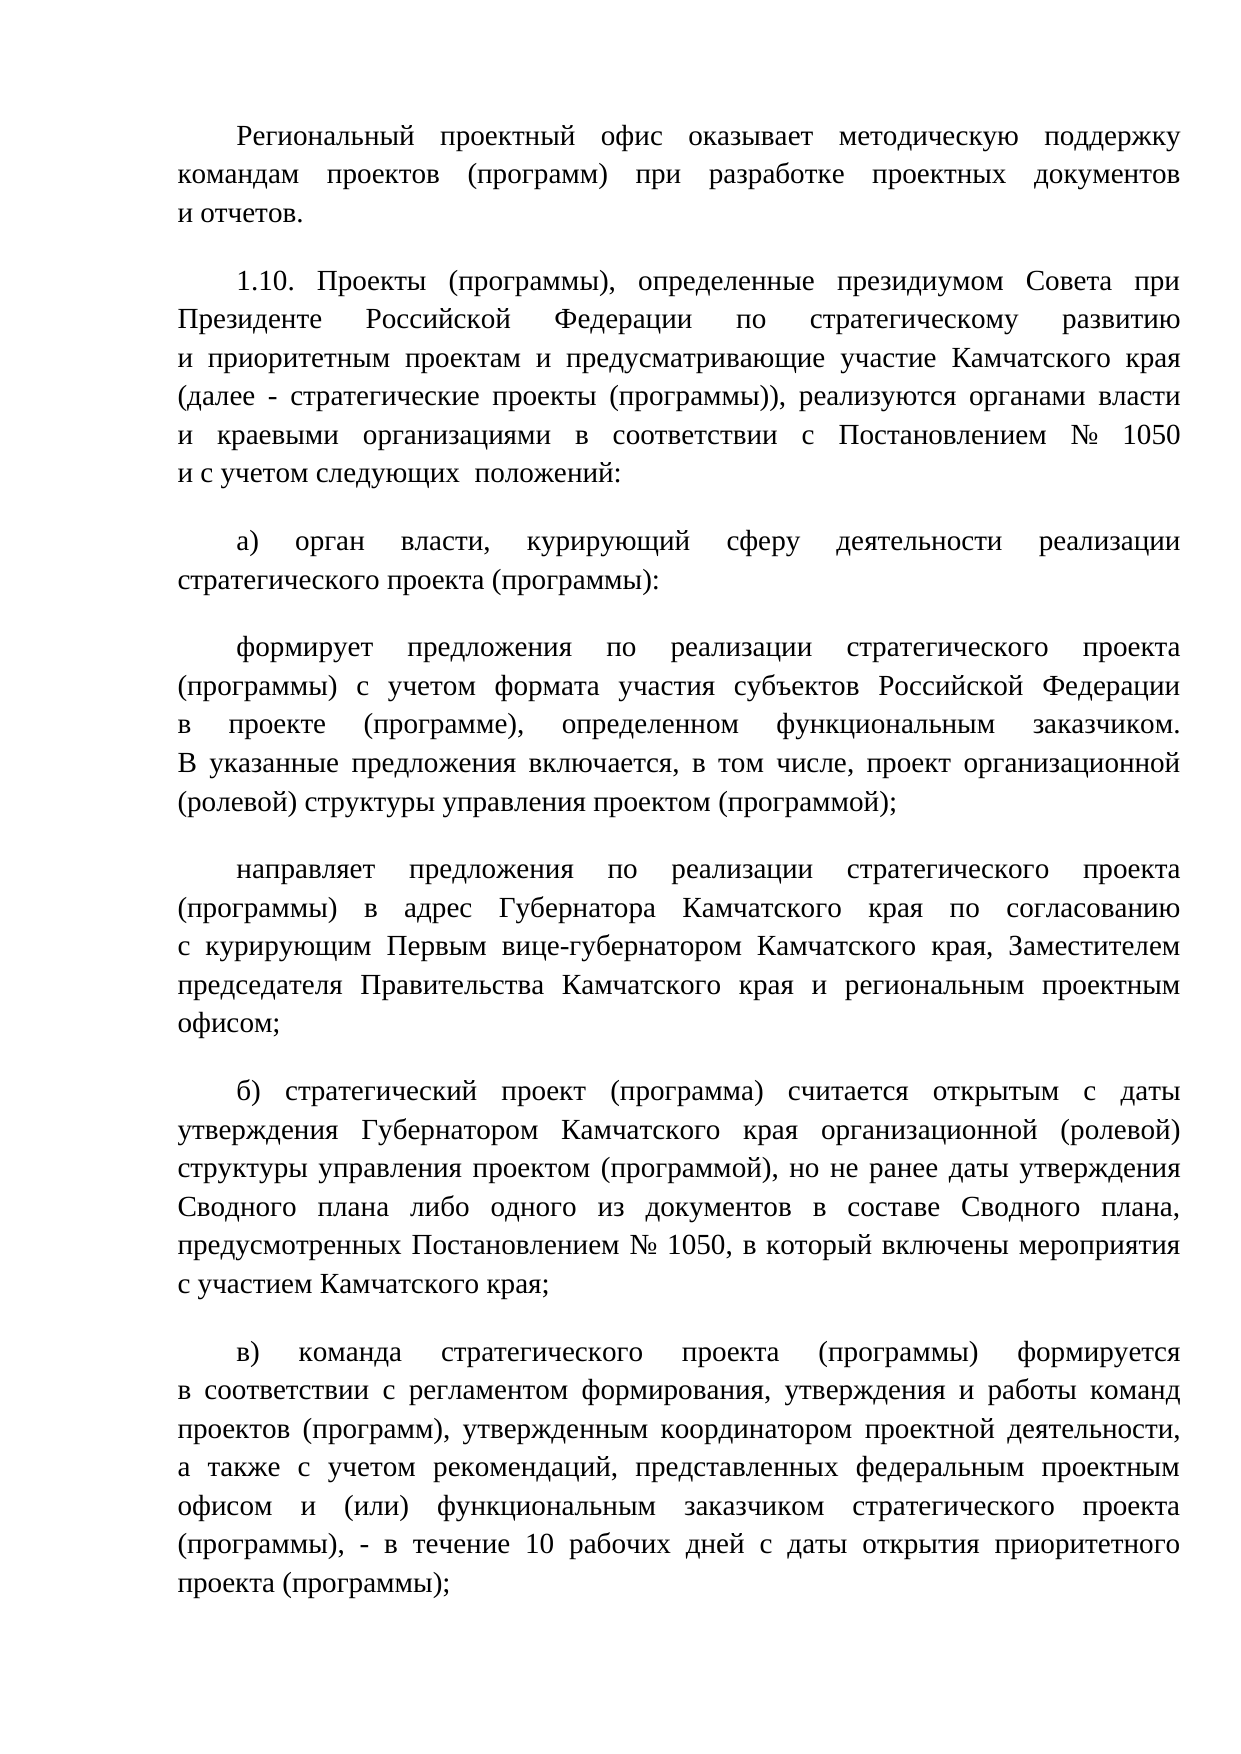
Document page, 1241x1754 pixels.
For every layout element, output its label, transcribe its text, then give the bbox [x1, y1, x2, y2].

text 1.10. Проекты (программы), определенные президиумом Совета при Президенте Российской Федерации по стратегическому развитию и приоритетным проектам и предусматривающие участие Камчатского края (далее - стратегические проекты (программы)), реализуются органами власти и краевыми организациями в соответствии с Постановлением № 1050 и с учетом следующих положений: [177, 263, 1181, 489]
text а) орган власти, курирующий сферу деятельности реализации стратегического проекта (программы): [177, 523, 1181, 595]
text формирует предложения по реализации стратегического проекта (программы) с учетом формата участия субъектов Российской Федерации в проекте (программе), определенном функциональным заказчиком. В указанные предложения включается, в том числе, проект организационной (ролевой) структуры управления проектом (программой); [177, 629, 1181, 817]
text направляет предложения по реализации стратегического проекта (программы) в адрес Губернатора Камчатского края по согласованию с курирующим Первым вице-губернатором Камчатского края, Заместителем председателя Правительства Камчатского края и региональным проектным офисом; [177, 851, 1181, 1039]
text Региональный проектный офис оказывает методическую поддержку командам проектов (программ) при разработке проектных документов и отчетов. [177, 118, 1181, 229]
text в) команда стратегического проекта (программы) формируется в соответствии с регламентом формирования, утверждения и работы команд проектов (программ), утвержденным координатором проектной деятельности, а также с учетом рекомендаций, представленных федеральным проектным офисом и (или) функциональным заказчиком стратегического проекта (программы), - в течение 10 рабочих дней с даты открытия приоритетного проекта (программы); [177, 1334, 1181, 1598]
text б) стратегический проект (программа) считается открытым с даты утверждения Губернатором Камчатского края организационной (ролевой) структуры управления проектом (программой), но не ранее даты утверждения Сводного плана либо одного из документов в составе Сводного плана, предусмотренных Постановлением № 1050, в который включены мероприятия с участием Камчатского края; [177, 1073, 1181, 1299]
